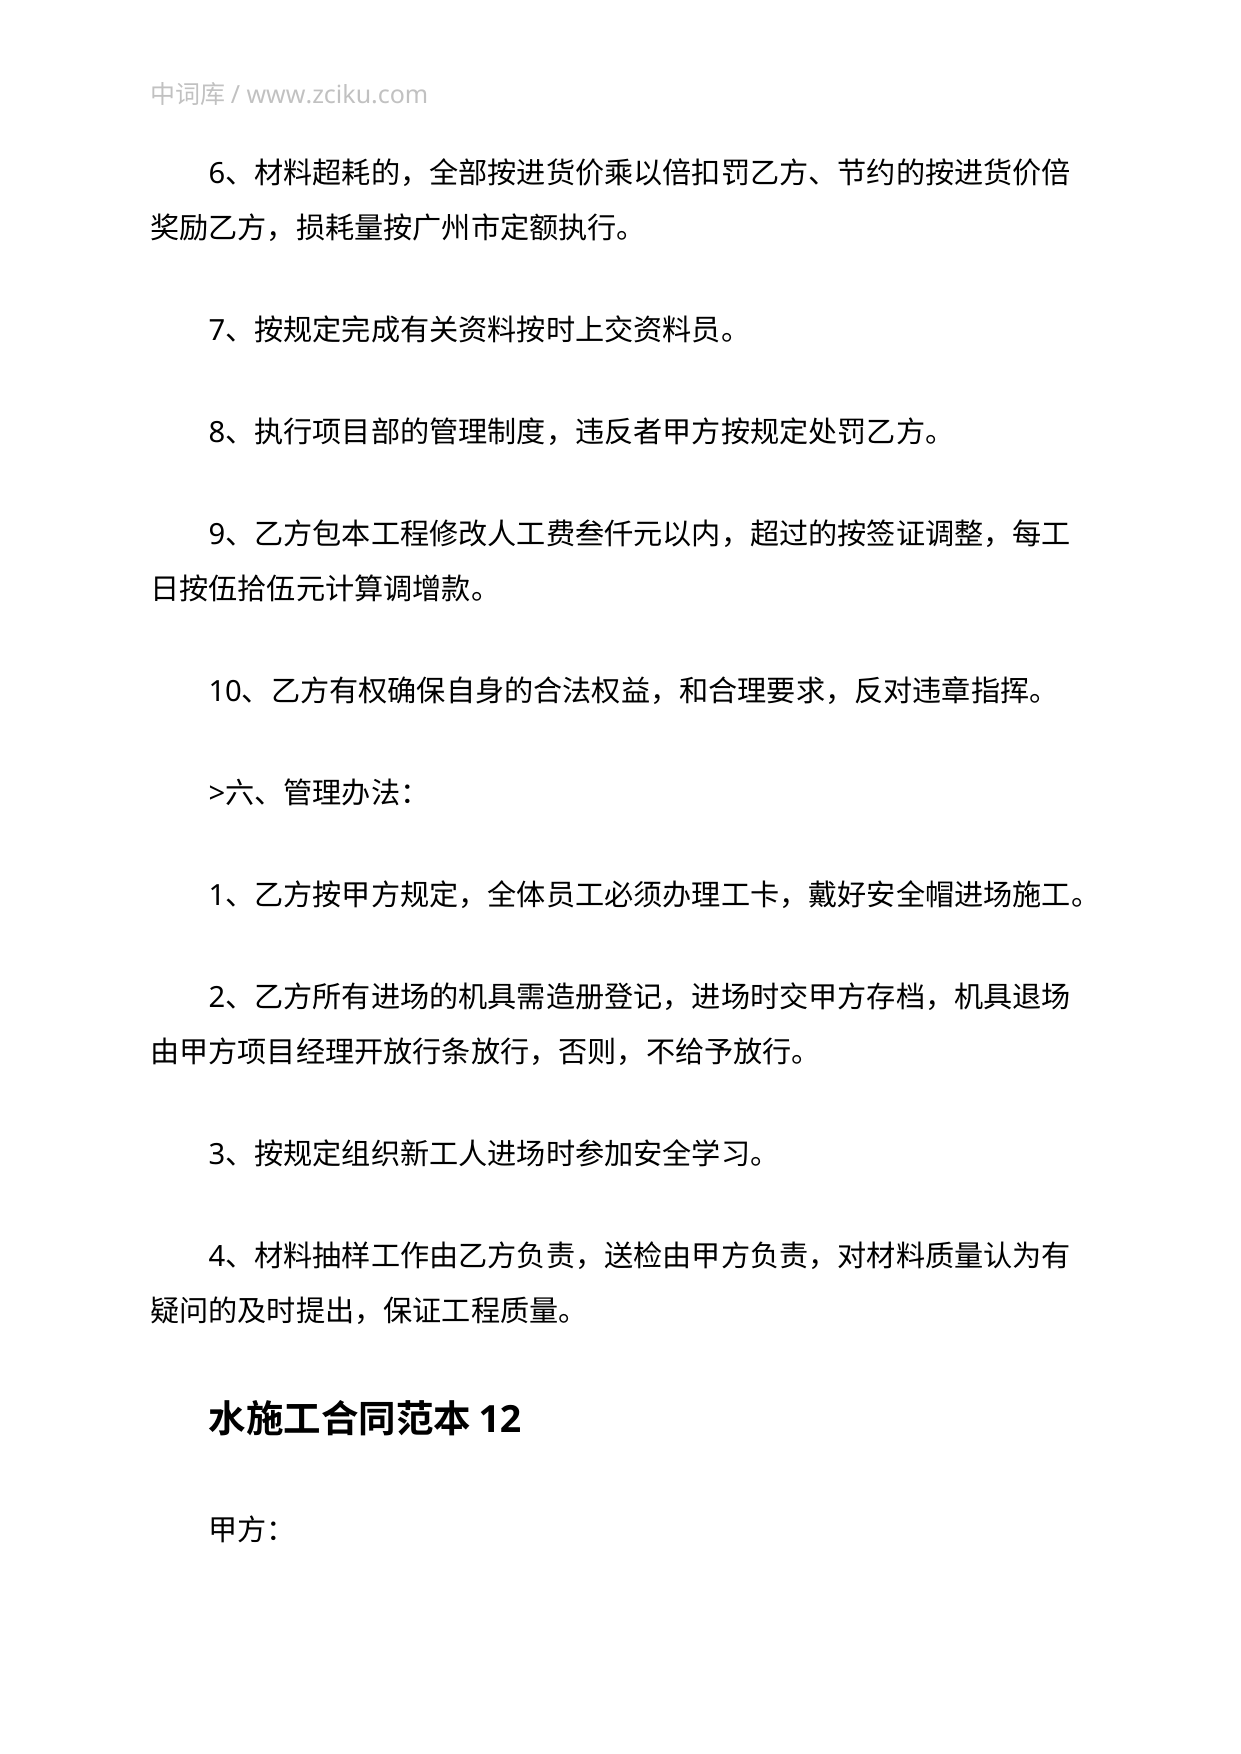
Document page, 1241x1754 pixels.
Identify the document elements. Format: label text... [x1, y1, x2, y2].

text 7、按规定完成有关资料按时上交资料员。 [150, 307, 1090, 349]
text 水施工合同范本12 [150, 1389, 1090, 1443]
text >六、管理办法： [150, 769, 1090, 812]
text 3、按规定组织新工人进场时参加安全学习。 [150, 1130, 1090, 1173]
text 10、乙方有权确保自身的合法权益，和合理要求，反对违章指挥。 [150, 667, 1090, 710]
text 4、材料抽样工作由乙方负责，送检由甲方负责，对材料质量认为有疑问的及时提出，保证工程质量。 [150, 1232, 1090, 1329]
text 甲方： [150, 1507, 1090, 1549]
text 6、材料超耗的，全部按进货价乘以倍扣罚乙方、节约的按进货价倍奖励乙方，损耗量按广州市定额执行。 [150, 150, 1090, 247]
text 2、乙方所有进场的机具需造册登记，进场时交甲方存档，机具退场由甲方项目经理开放行条放行，否则，不给予放行。 [150, 973, 1090, 1071]
text 9、乙方包本工程修改人工费叁仟元以内，超过的按签证调整，每工日按伍拾伍元计算调增款。 [150, 511, 1090, 608]
text 1、乙方按甲方规定，全体员工必须办理工卡，戴好安全帽进场施工。 [150, 871, 1090, 914]
text 8、执行项目部的管理制度，违反者甲方按规定处罚乙方。 [150, 409, 1090, 451]
